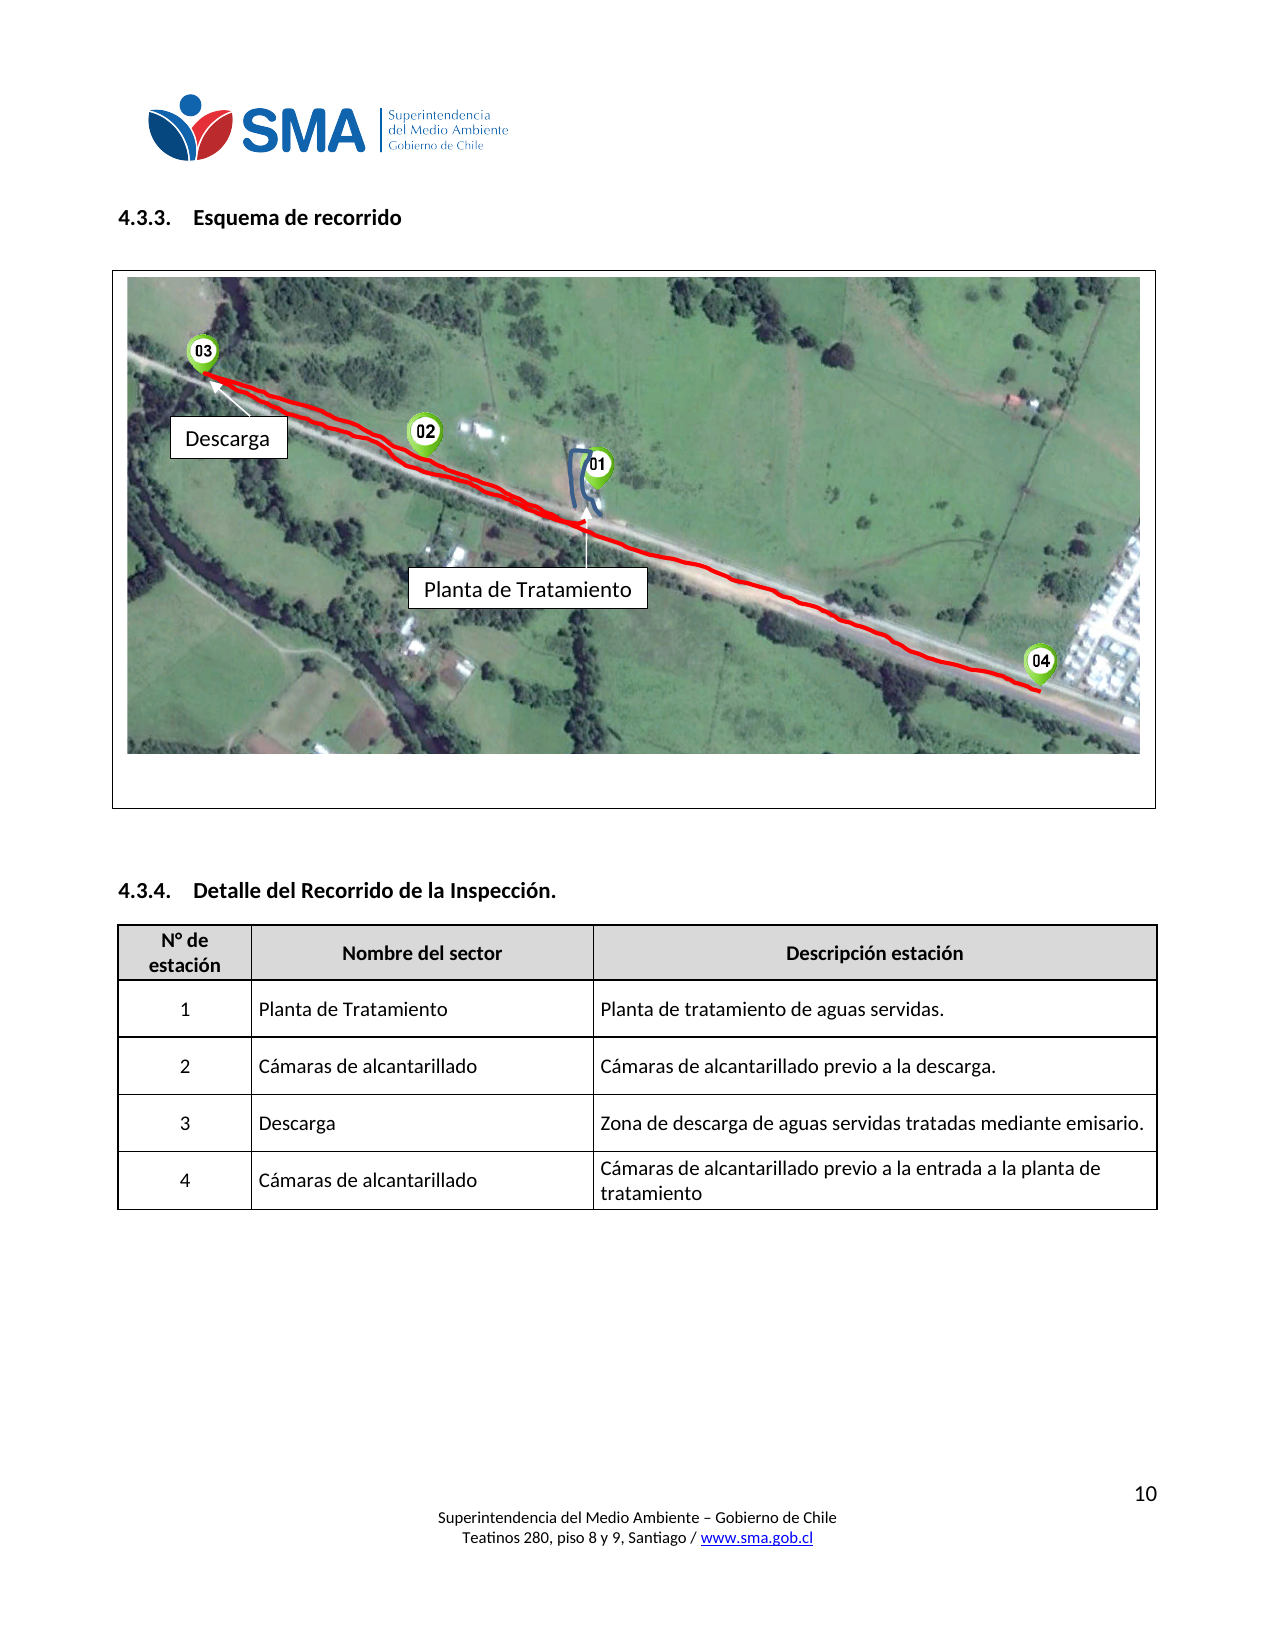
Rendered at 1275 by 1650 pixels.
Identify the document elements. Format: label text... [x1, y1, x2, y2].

table_cell Descarga [252, 1095, 593, 1151]
table_cell Cámaras de alcantarillado previo a la descarga. [594, 1038, 1156, 1094]
table_cell Cámaras de alcantarillado [252, 1152, 593, 1209]
table_header Descripción estación [594, 926, 1156, 979]
table_cell 2 [119, 1038, 251, 1094]
table_cell Zona de descarga de aguas servidas tratadas mediante emisario. [594, 1095, 1156, 1151]
table_header Nombre del sector [252, 926, 593, 979]
table_cell Cámaras de alcantarillado [252, 1038, 593, 1094]
table_cell Cámaras de alcantarillado previo a la entrada a la planta de tratamiento [594, 1152, 1156, 1209]
table_cell 1 [119, 981, 251, 1036]
subtitle Detalle del Recorrido de la Inspección. [118, 876, 1157, 904]
table_cell 3 [119, 1095, 251, 1151]
table_cell Planta de tratamiento de aguas servidas. [594, 981, 1156, 1036]
table_header N° de estación [119, 926, 251, 979]
picture [127, 277, 1140, 754]
picture [118, 73, 528, 176]
table_cell 4 [119, 1152, 251, 1209]
table_cell Planta de Tratamiento [252, 981, 593, 1036]
subtitle Esquema de recorrido [118, 203, 1157, 231]
